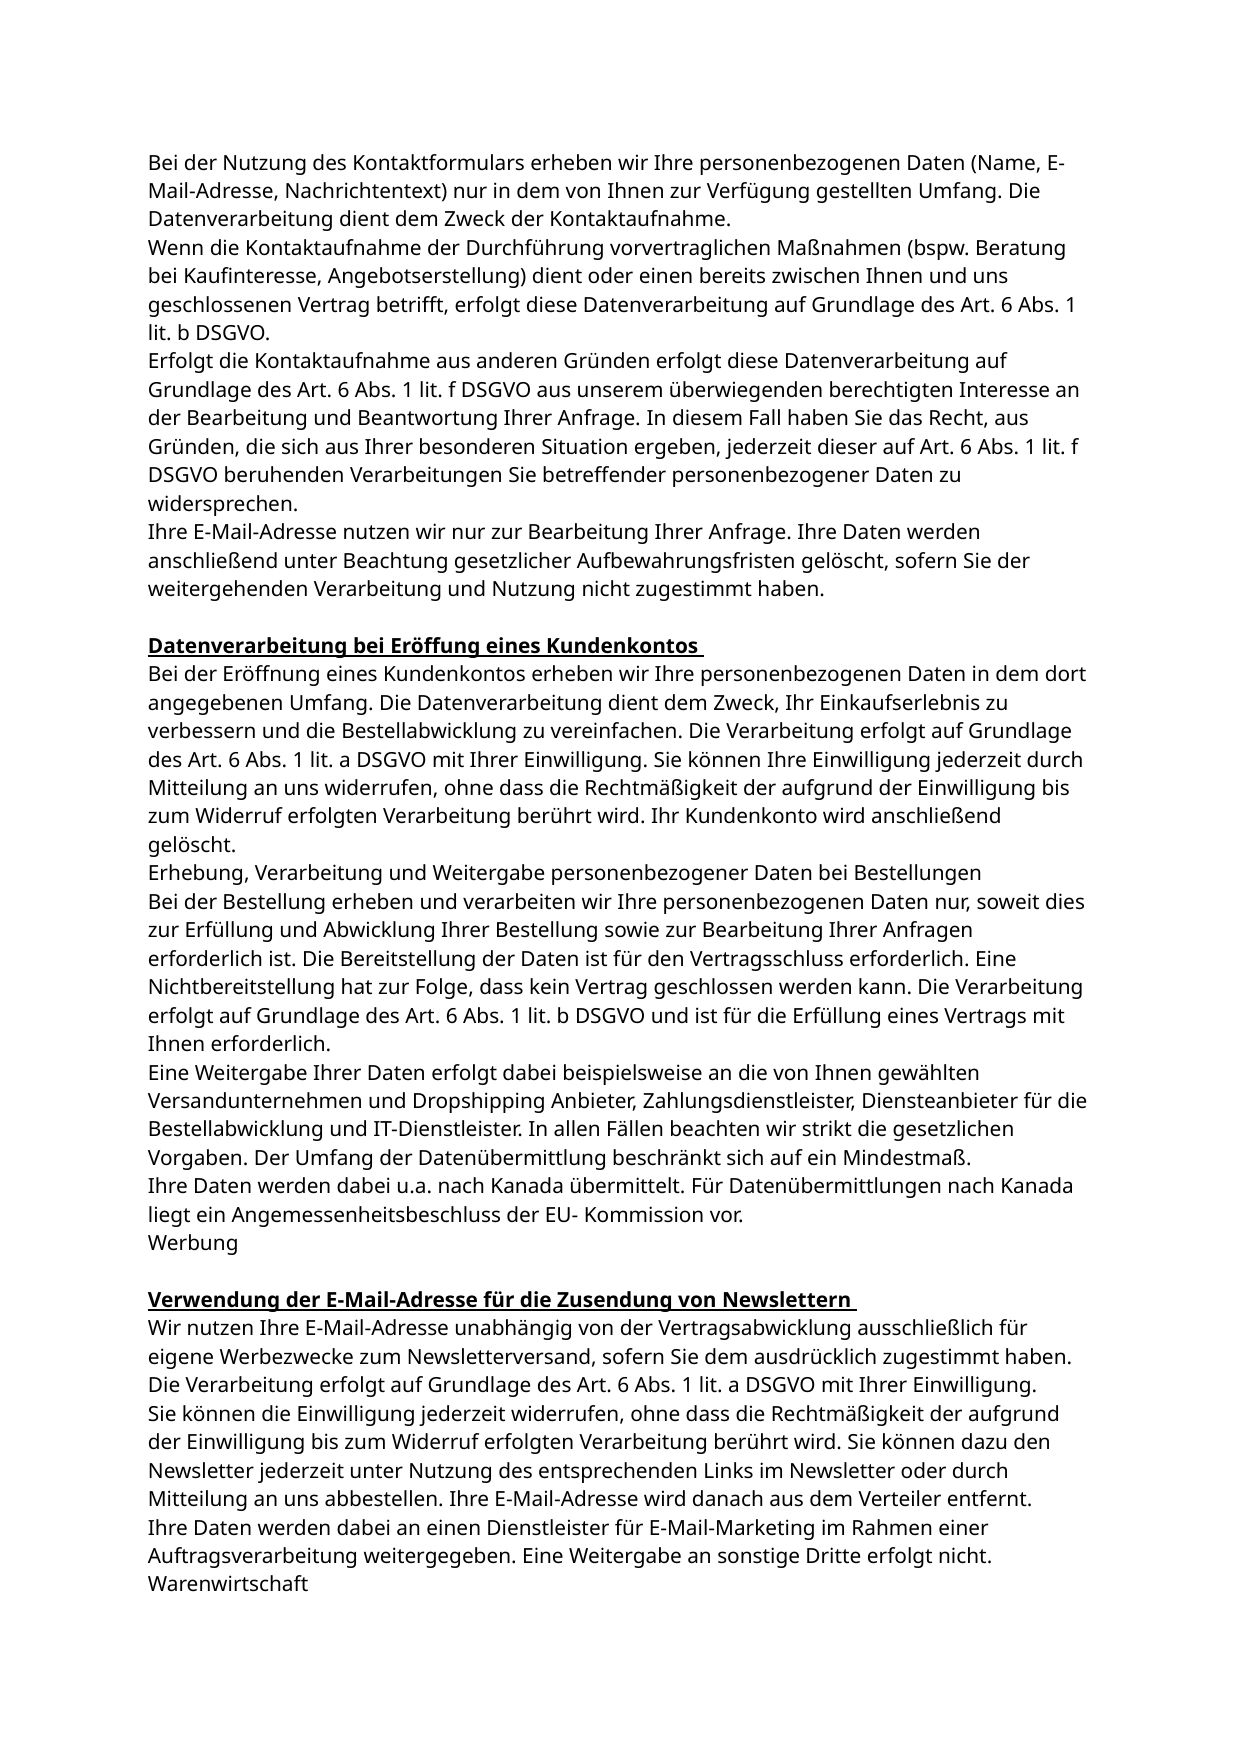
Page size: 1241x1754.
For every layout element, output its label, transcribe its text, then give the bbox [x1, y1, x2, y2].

text Wir nutzen Ihre E-Mail-Adresse unabhängig von der Vertragsabwicklung ausschließlich für eigene Werbezwecke zum Newsletterversand, sofern Sie dem ausdrücklich zugestimmt haben. Die Verarbeitung erfolgt auf Grundlage des Art. 6 Abs. 1 lit. a DSGVO mit Ihrer Einwilligung. [148, 1313, 1093, 1399]
text Datenverarbeitung bei Eröffung eines Kundenkontos [148, 631, 1093, 659]
text Bei der Eröffnung eines Kundenkontos erheben wir Ihre personenbezogenen Daten in dem dort angegebenen Umfang. Die Datenverarbeitung dient dem Zweck, Ihr Einkaufserlebnis zu verbessern und die Bestellabwicklung zu vereinfachen. Die Verarbeitung erfolgt auf Grundlage des Art. 6 Abs. 1 lit. a DSGVO mit Ihrer Einwilligung. Sie können Ihre Einwilligung jederzeit durch Mitteilung an uns widerrufen, ohne dass die Rechtmäßigkeit der aufgrund der Einwilligung bis zum Widerruf erfolgten Verarbeitung berührt wird. Ihr Kundenkonto wird anschließend gelöscht. [148, 659, 1093, 858]
text Sie können die Einwilligung jederzeit widerrufen, ohne dass die Rechtmäßigkeit der aufgrund der Einwilligung bis zum Widerruf erfolgten Verarbeitung berührt wird. Sie können dazu den Newsletter jederzeit unter Nutzung des entsprechenden Links im Newsletter oder durch Mitteilung an uns abbestellen. Ihre E-Mail-Adresse wird danach aus dem Verteiler entfernt. [148, 1399, 1093, 1513]
text Warenwirtschaft [148, 1569, 1093, 1598]
text Erhebung, Verarbeitung und Weitergabe personenbezogener Daten bei Bestellungen [148, 858, 1093, 887]
text Bei der Bestellung erheben und verarbeiten wir Ihre personenbezogenen Daten nur, soweit dies zur Erfüllung und Abwicklung Ihrer Bestellung sowie zur Bearbeitung Ihrer Anfragen erforderlich ist. Die Bereitstellung der Daten ist für den Vertragsschluss erforderlich. Eine Nichtbereitstellung hat zur Folge, dass kein Vertrag geschlossen werden kann. Die Verarbeitung erfolgt auf Grundlage des Art. 6 Abs. 1 lit. b DSGVO und ist für die Erfüllung eines Vertrags mit Ihnen erforderlich. Eine Weitergabe Ihrer Daten erfolgt dabei beispielsweise an die von Ihnen gewählten Versandunternehmen und Dropshipping Anbieter, Zahlungsdienstleister, Diensteanbieter für die Bestellabwicklung und IT-Dienstleister. In allen Fällen beachten wir strikt die gesetzlichen Vorgaben. Der Umfang der Datenübermittlung beschränkt sich auf ein Mindestmaß. [148, 887, 1093, 1171]
text Werbung [148, 1228, 1093, 1257]
text Verwendung der E-Mail-Adresse für die Zusendung von Newslettern [148, 1285, 1093, 1313]
text Ihre Daten werden dabei an einen Dienstleister für E-Mail-Marketing im Rahmen einer Auftragsverarbeitung weitergegeben. Eine Weitergabe an sonstige Dritte erfolgt nicht. [148, 1513, 1093, 1569]
text Ihre Daten werden dabei u.a. nach Kanada übermittelt. Für Datenübermittlungen nach Kanada liegt ein Angemessenheitsbeschluss der EU- Kommission vor. [148, 1171, 1093, 1228]
text Bei der Nutzung des Kontaktformulars erheben wir Ihre personenbezogenen Daten (Name, E-Mail-Adresse, Nachrichtentext) nur in dem von Ihnen zur Verfügung gestellten Umfang. Die Datenverarbeitung dient dem Zweck der Kontaktaufnahme. Wenn die Kontaktaufnahme der Durchführung vorvertraglichen Maßnahmen (bspw. Beratung bei Kaufinteresse, Angebotserstellung) dient oder einen bereits zwischen Ihnen und uns geschlossenen Vertrag betrifft, erfolgt diese Datenverarbeitung auf Grundlage des Art. 6 Abs. 1 lit. b DSGVO. [148, 148, 1093, 347]
